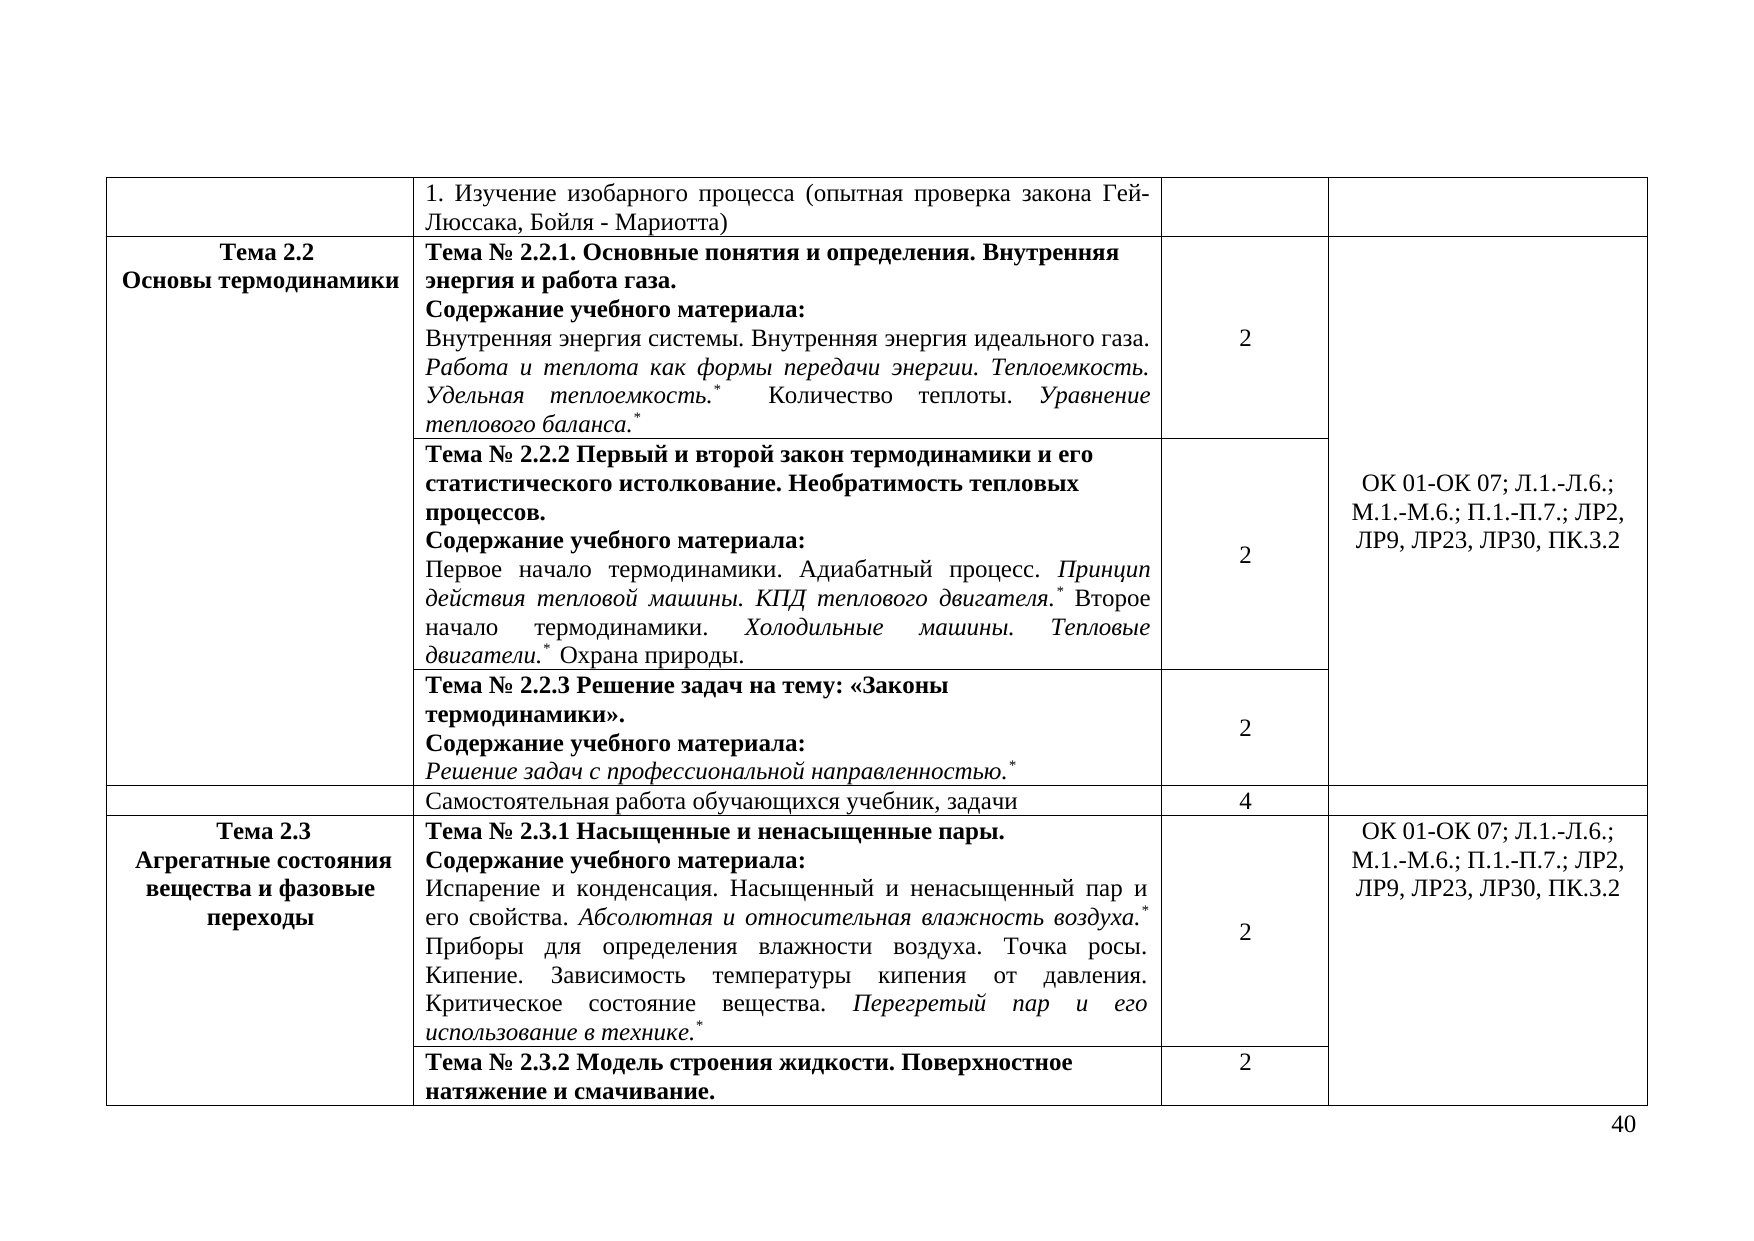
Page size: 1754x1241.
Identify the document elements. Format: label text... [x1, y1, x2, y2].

table_cell 2 [1162, 178, 1328, 236]
table_cell Тема 2.2 Основы термодинамики [107, 237, 413, 785]
table_cell ОК 01-ОК 07; Л.1.-Л.6.; М.1.-М.6.; П.1.-П.7.; ЛР2, ЛР9, ЛР23, ЛР30, ПК.3.2 [1329, 816, 1647, 1104]
table_cell 4 [1162, 786, 1328, 815]
table_cell 2 [1162, 439, 1328, 669]
table_cell 2 [1162, 237, 1328, 438]
table_cell Самостоятельная работа обучающихся учебник, задачи [414, 786, 1161, 815]
table_cell Тема № 2.2.3 Решение задач на тему: «Законы термодинамики». Содержание учебного материала: Решение задач с профессиональной направленностью.* [414, 670, 1161, 785]
table_cell ОК 01-ОК 07; Л.1.-Л.6.; М.1.-М.6.; П.1.-П.7.; ЛР2, ЛР9, ЛР23, ЛР30, ПК.3.2 [1329, 237, 1647, 785]
table_cell 2 [1162, 670, 1328, 785]
table_cell Тема № 2.2.1. Основные понятия и определения. Внутренняя энергия и работа газа. Содержание учебного материала: Внутренняя энергия системы. Внутренняя энергия идеального газа. Работа и теплота как формы передачи энергии. Теплоемкость. Удельная теплоемкость.* Количество теплоты. Уравнение теплового баланса.* [414, 237, 1161, 438]
table_cell Тема № 2.2.2 Первый и второй закон термодинамики и его статистического истолкование. Необратимость тепловых процессов. Содержание учебного материала: Первое начало термодинамики. Адиабатный процесс. Принцип действия тепловой машины. КПД теплового двигателя.* Второе начало термодинамики. Холодильные машины. Тепловые двигатели.* Охрана природы. [414, 439, 1161, 669]
table_cell 2 [1162, 1047, 1328, 1104]
table_cell Тема № 2.3.1 Насыщенные и ненасыщенные пары. Содержание учебного материала: Испарение и конденсация. Насыщенный и ненасыщенный пар и его свойства. Абсолютная и относительная влажность воздуха.* Приборы для определения влажности воздуха. Точка росы. Кипение. Зависимость температуры кипения от давления. Критическое состояние вещества. Перегретый пар и его использование в технике.* [414, 816, 1161, 1046]
table_cell [1329, 786, 1647, 815]
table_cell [414, 1047, 1161, 1104]
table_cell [414, 178, 1161, 236]
table_cell 2 [1162, 816, 1328, 1046]
table_cell [107, 786, 413, 815]
table_cell Тема 2.3 Агрегатные состояния вещества и фазовые переходы [107, 816, 413, 1104]
table_cell [1329, 178, 1647, 236]
